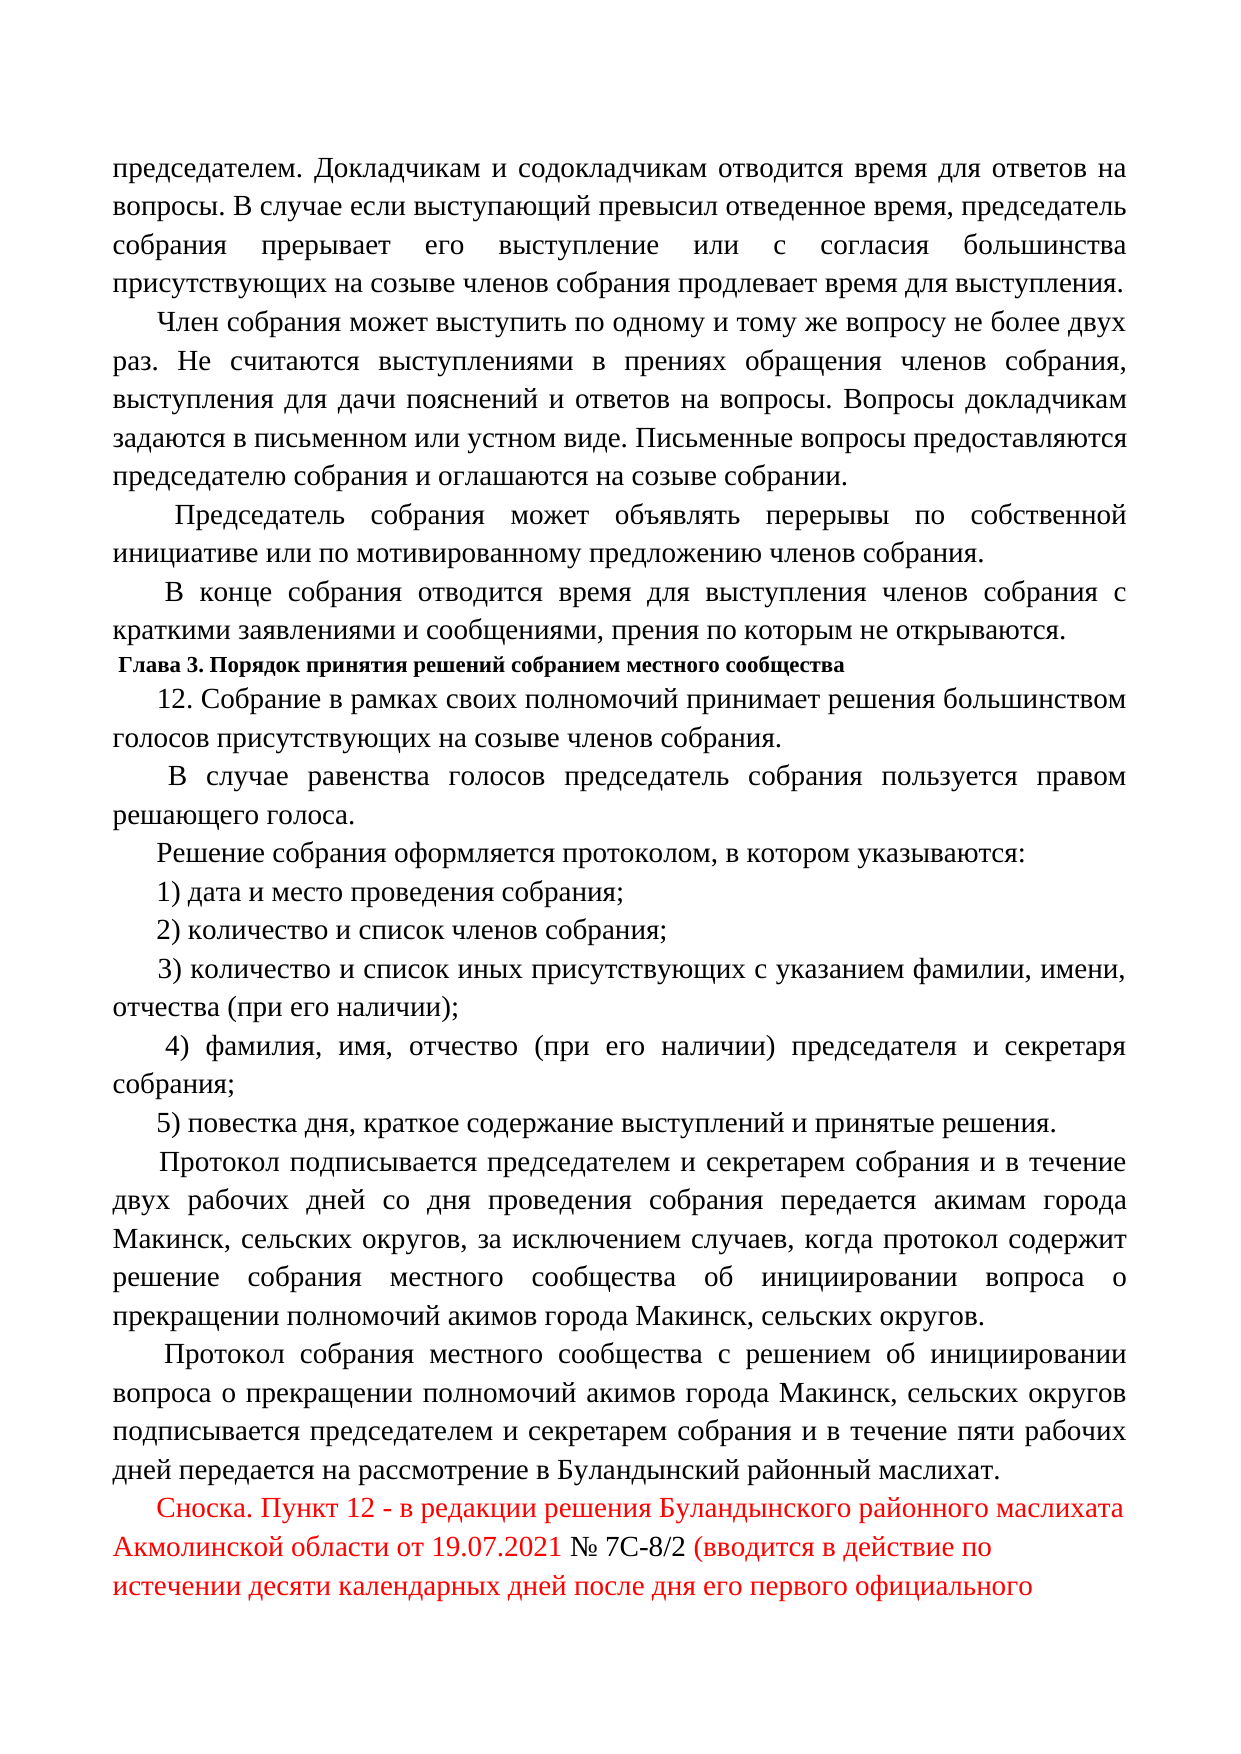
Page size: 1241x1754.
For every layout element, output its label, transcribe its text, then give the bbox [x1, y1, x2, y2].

text Протокол подписывается председателем и секретарем собрания и в течение двух рабочих дней со дня проведения собрания передается акимам города Макинск, сельских округов, за исключением случаев, когда протокол содержит решение собрания местного сообщества об инициировании вопроса о прекращении полномочий акимов города Макинск, сельских округов. [112, 1144, 1128, 1331]
text В конце собрания отводится время для выступления членов собрания с краткими заявлениями и сообщениями, прения по которым не открываются. [112, 574, 1128, 646]
text Протокол собрания местного сообщества с решением об инициировании вопроса о прекращении полномочий акимов города Макинск, сельских округов подписывается председателем и секретарем собрания и в течение пяти рабочих дней передается на рассмотрение в Буландынский районный маслихат. [112, 1336, 1128, 1486]
text В случае равенства голосов председатель собрания пользуется правом решающего голоса. [112, 758, 1128, 830]
text 4) фамилия, имя, отчество (при его наличии) председателя и секретаря собрания; [112, 1028, 1128, 1100]
text 3) количество и список иных присутствующих с указанием фамилии, имени, отчества (при его наличии); [112, 951, 1128, 1023]
text Член собрания может выступить по одному и тому же вопросу не более двух раз. Не считаются выступлениями в прениях обращения членов собрания, выступления для дачи пояснений и ответов на вопросы. Вопросы докладчикам задаются в письменном или устном виде. Письменные вопросы предоставляются председателю собрания и оглашаются на созыве собрании. [112, 304, 1128, 492]
text Решение собрания оформляется протоколом, в котором указываются: [112, 835, 1128, 869]
text 12. Собрание в рамках своих полномочий принимает решения большинством голосов присутствующих на созыве членов собрания. [112, 681, 1128, 753]
text 1) дата и место проведения собрания; [112, 874, 1128, 907]
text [112, 1491, 1128, 1601]
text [112, 150, 1128, 299]
text Председатель собрания может объявлять перерывы по собственной инициативе или по мотивированному предложению членов собрания. [112, 497, 1128, 569]
text Глава 3. Порядок принятия решений собранием местного сообщества [112, 651, 1128, 677]
text 5) повестка дня, краткое содержание выступлений и принятые решения. [112, 1105, 1128, 1139]
text 2) количество и список членов собрания; [112, 912, 1128, 946]
